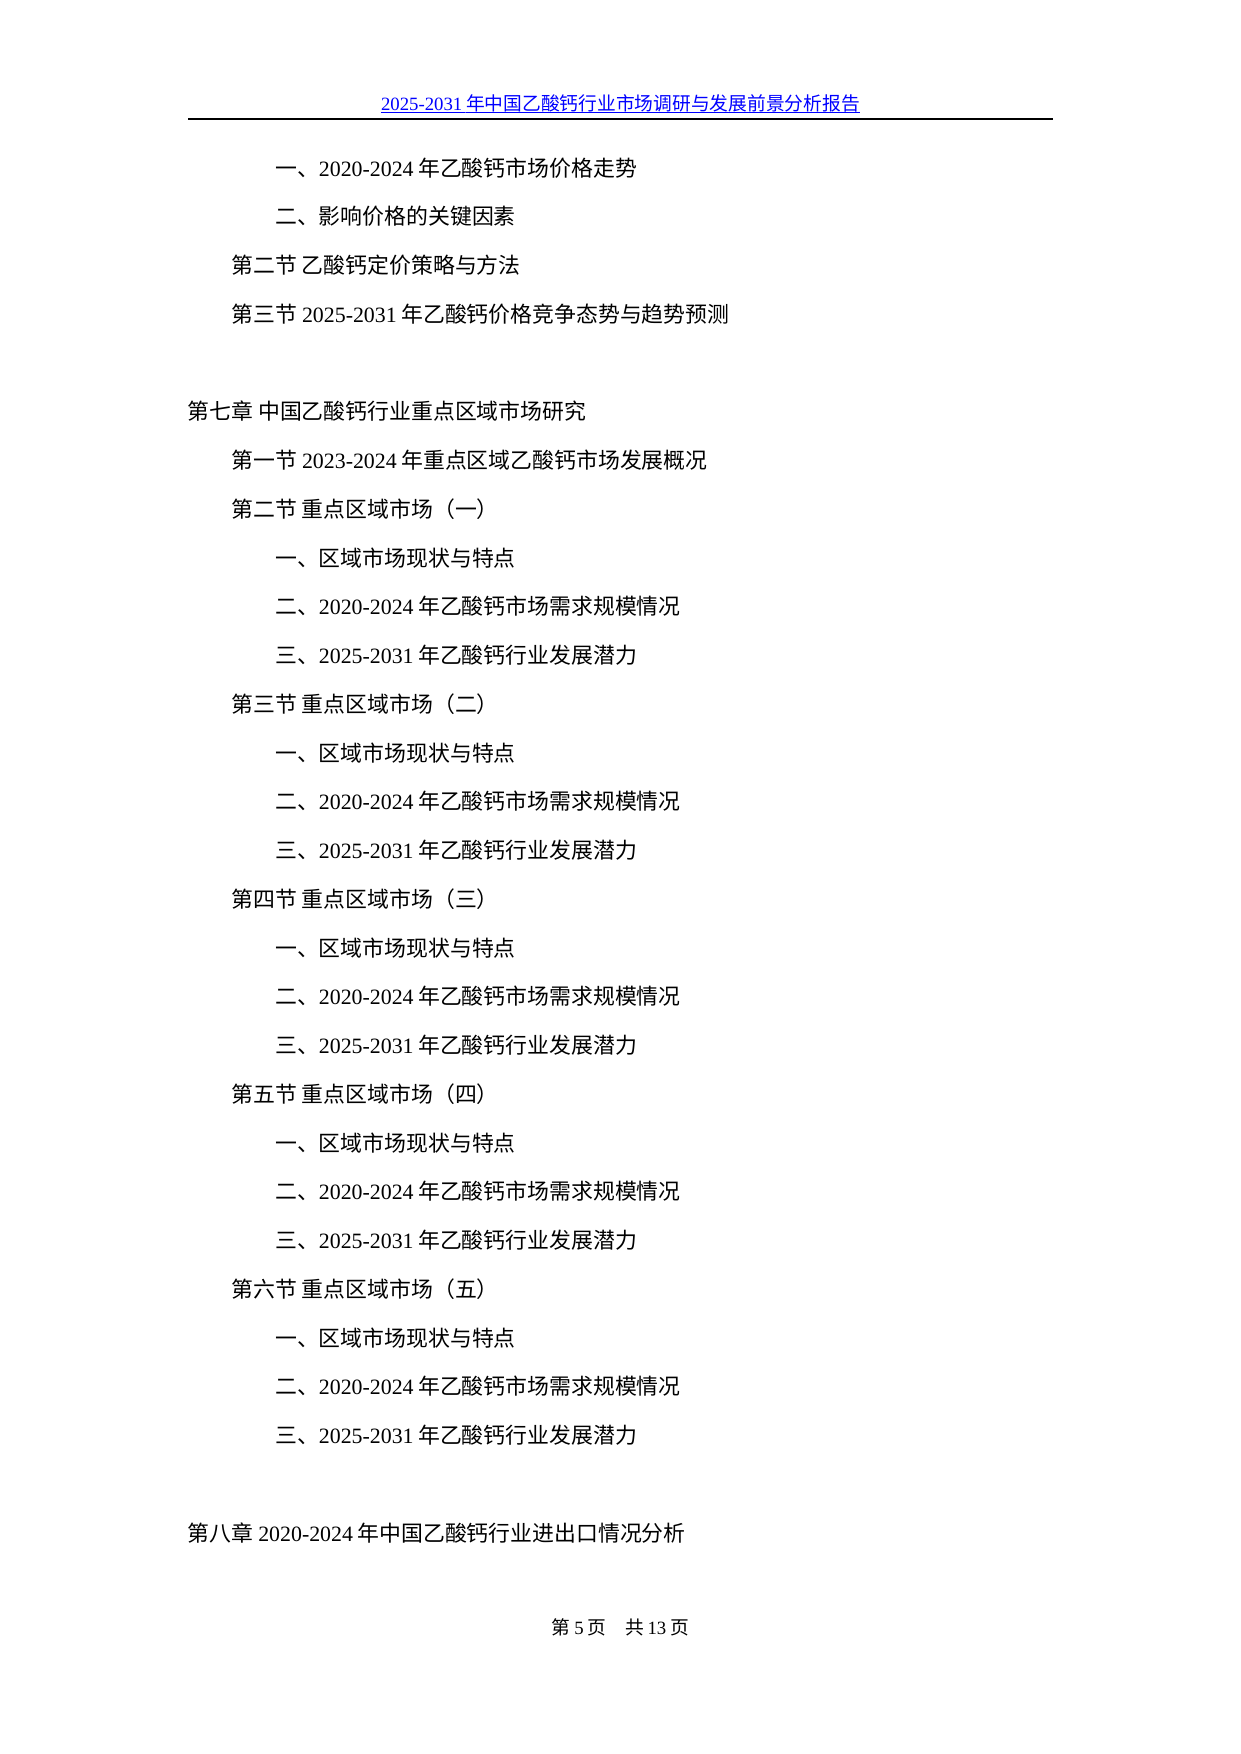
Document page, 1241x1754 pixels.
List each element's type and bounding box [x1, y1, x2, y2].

text [187, 150, 1053, 1548]
